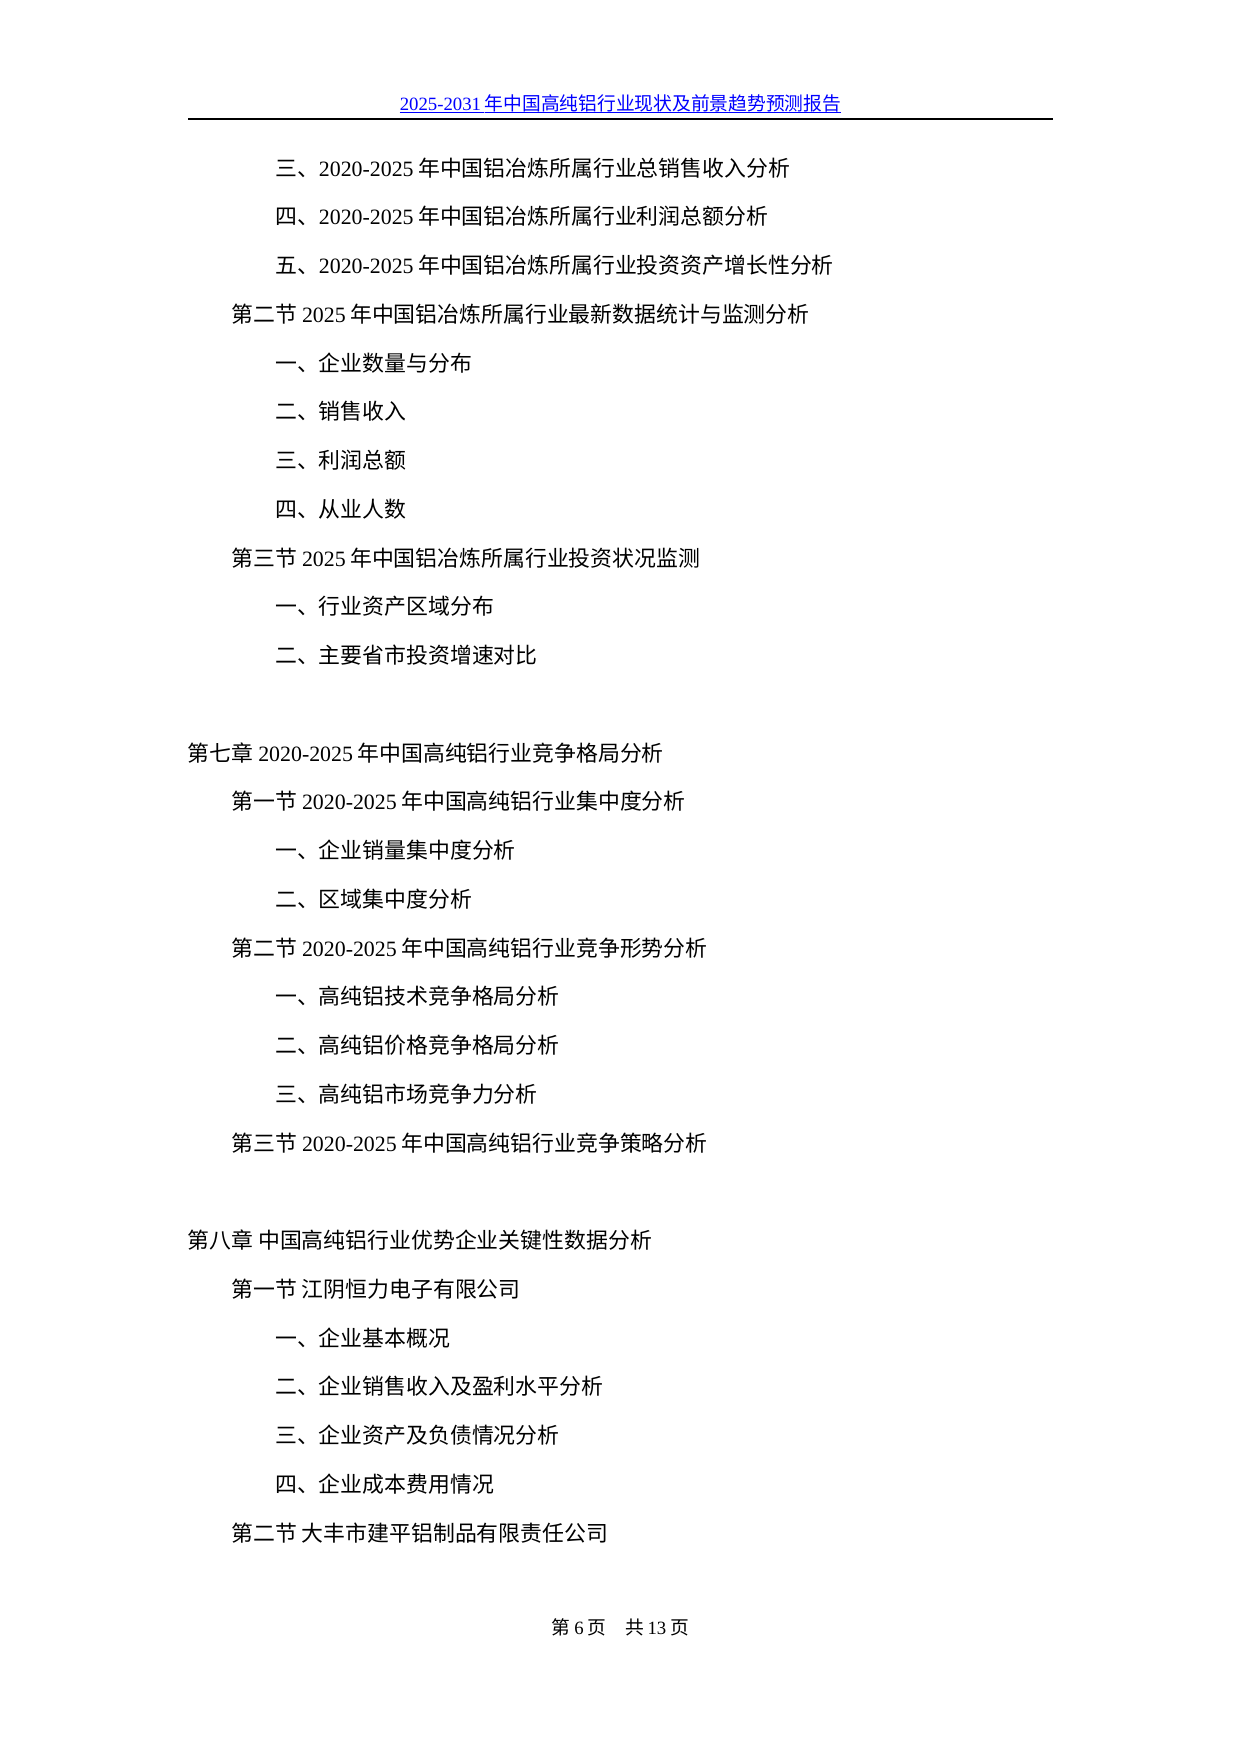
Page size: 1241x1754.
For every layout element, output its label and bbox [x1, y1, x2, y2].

text [187, 150, 1053, 1548]
